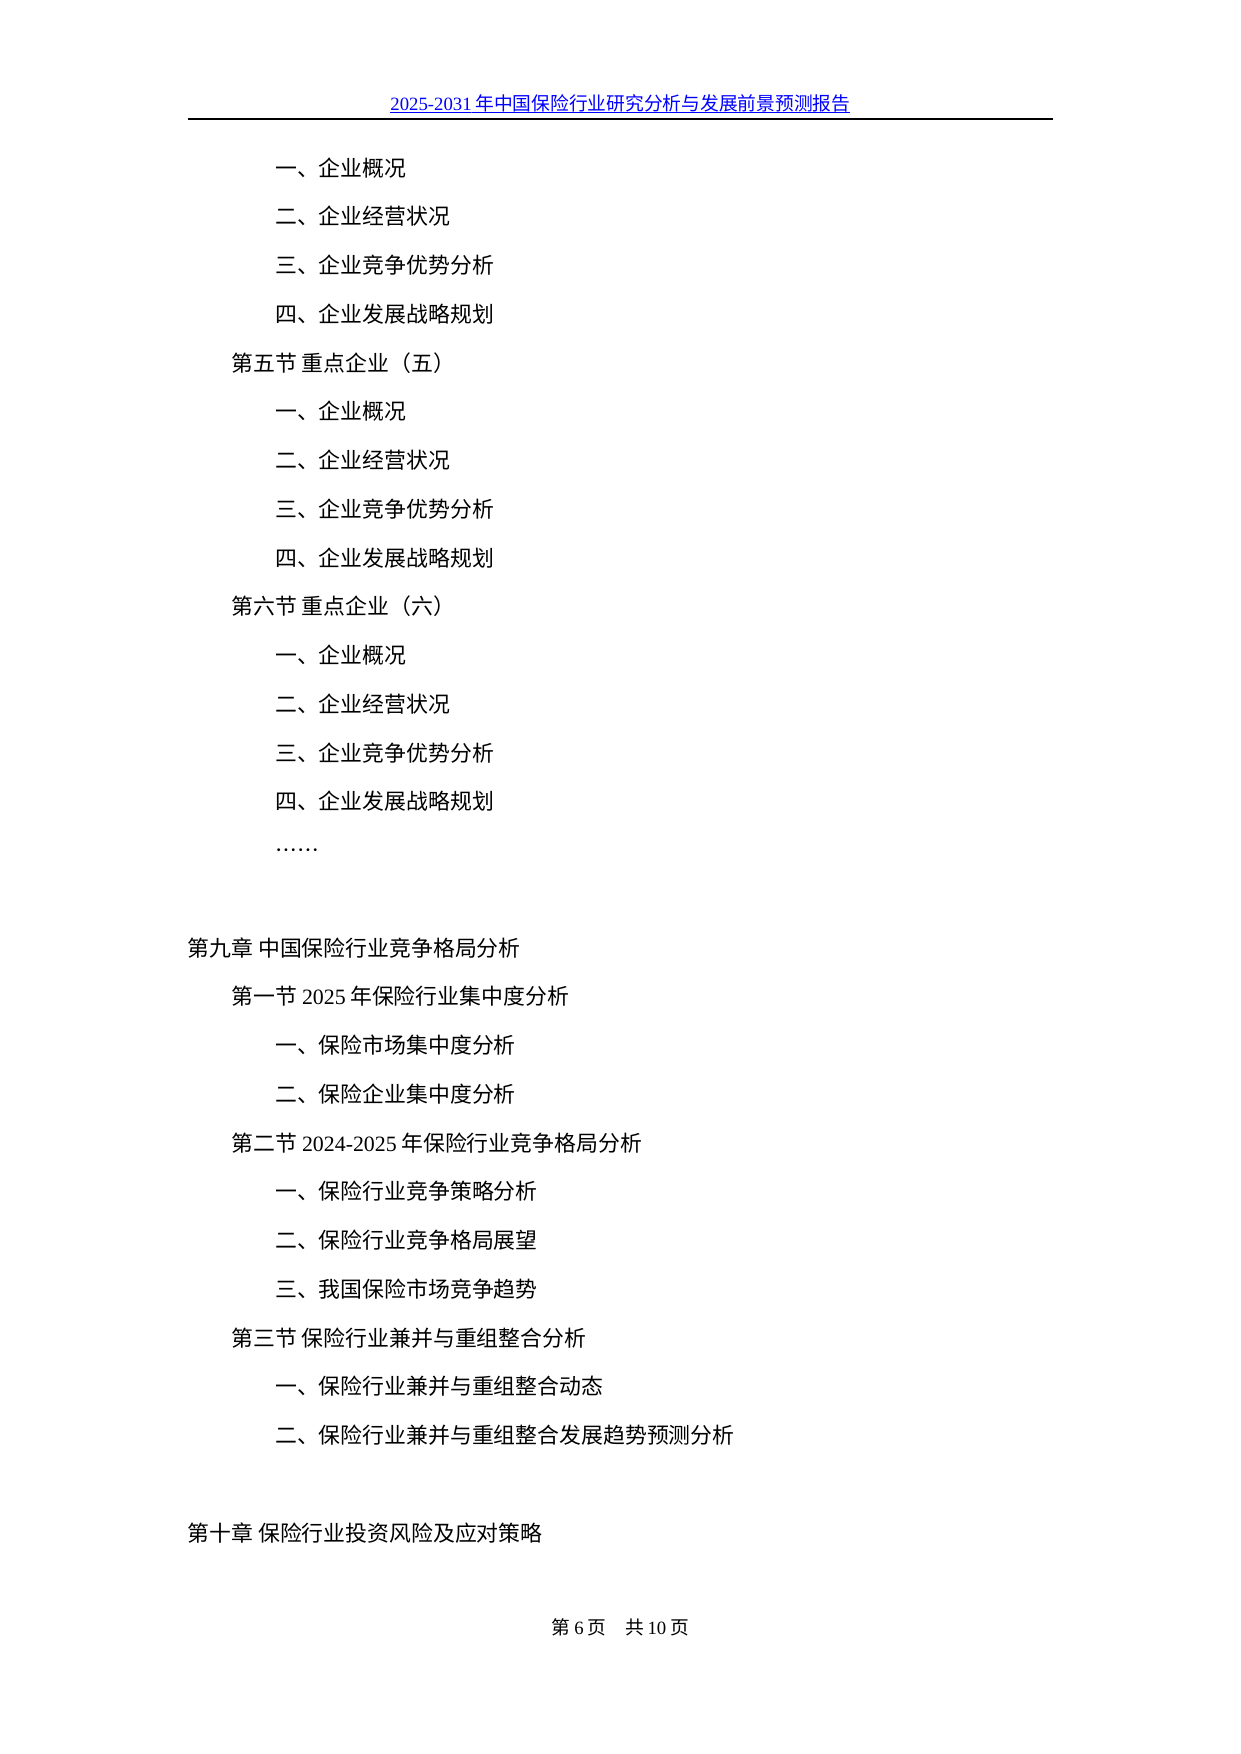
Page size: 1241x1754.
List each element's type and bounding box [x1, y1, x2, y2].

text [187, 150, 1053, 1548]
